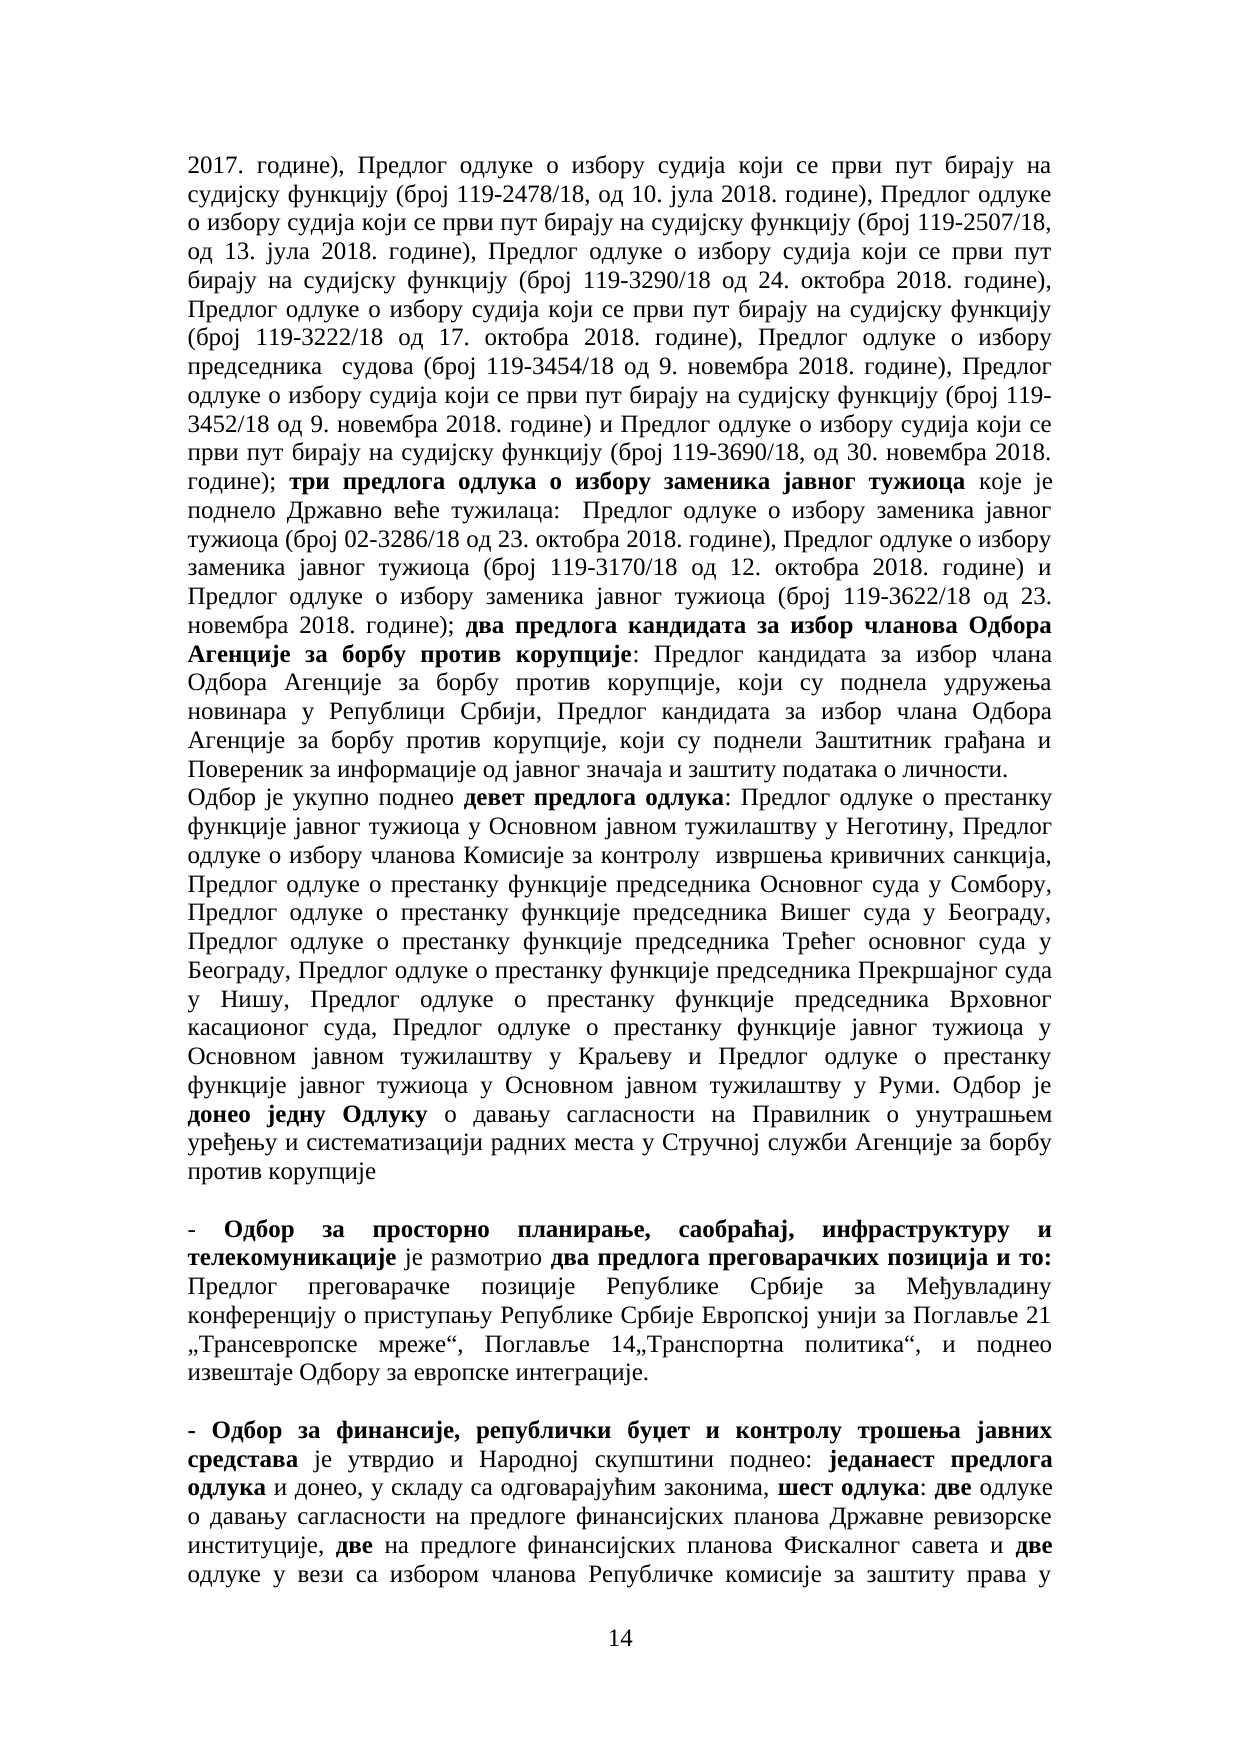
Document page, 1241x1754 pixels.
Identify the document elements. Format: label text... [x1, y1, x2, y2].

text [187, 150, 1053, 782]
text Одбор је укупно поднео девет предлога одлука: Предлог одлуке о престанку функције јавног тужиоца у Основном јавном тужилаштву у Неготину, Предлог одлуке о избору чланова Комисије за контролу извршења кривичних санкција, Предлог одлуке о престанку функције председника Основног суда у Сомбору, Предлог одлуке о престанку функције председника Вишег суда у Београду, Предлог одлуке о престанку функције председника Трећег основног суда у Београду, Предлог одлуке о престанку функције председника Прекршајног суда у Нишу, Предлог одлуке о престанку функције председника Врховног касационог суда, Предлог одлуке о престанку функције јавног тужиоца у Основном јавном тужилаштву у Краљеву и Предлог одлуке о престанку функције јавног тужиоца у Основном јавном тужилаштву у Руми. Одбор је донео једну Одлуку о давању сагласности на Правилник о унутрашњем уређењу и систематизацији радних места у Стручној служби Агенције за борбу против корупције [187, 782, 1053, 1185]
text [187, 1415, 1053, 1587]
text - Одбор за просторно планирање, саобраћај, инфраструктуру и телекомуникације је размотрио два предлога преговарачких позиција и то: Предлог преговарачке позиције Републике Србије за Међувладину конференцију о приступању Републике Србије Европској унији за Поглавље 21 „Трансевропске мреже“, Поглавље 14„Транспортна политика“, и поднео извештаје Одбору за европске интеграције. [187, 1214, 1053, 1386]
